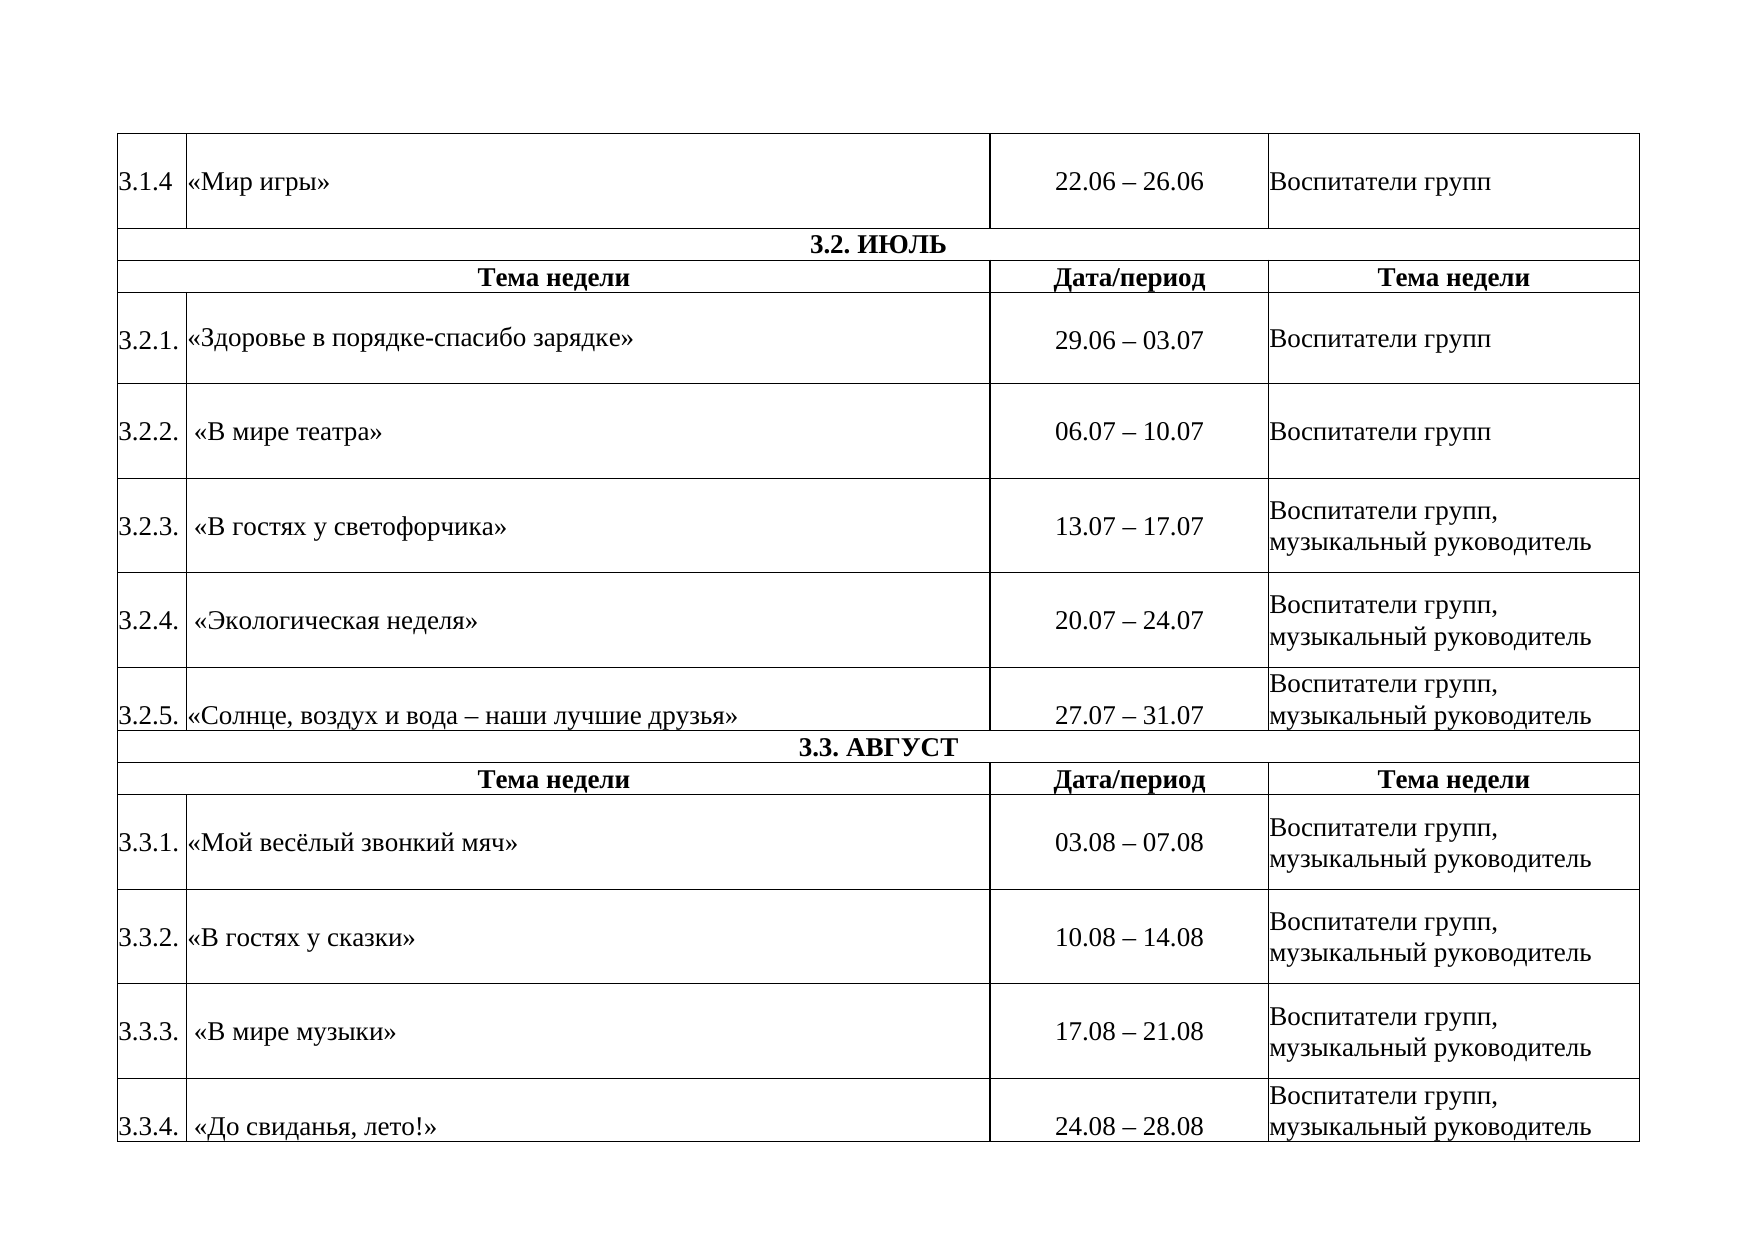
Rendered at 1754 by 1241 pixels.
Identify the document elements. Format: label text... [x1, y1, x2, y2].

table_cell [1269, 984, 1639, 1078]
table_cell 10.08 – 14.08 [991, 890, 1268, 983]
table_cell Дата/период [991, 261, 1268, 292]
table_cell 13.07 – 17.07 [991, 479, 1268, 572]
table_cell 22.06 – 26.06 [991, 134, 1268, 227]
table_cell Воспитатели групп [1269, 384, 1639, 478]
table_cell «Экологическая неделя» [187, 573, 989, 667]
table_cell 3.2. ИЮЛЬ [118, 229, 1639, 259]
table_cell «Солнце, воздух и вода – наши лучшие друзья» [187, 668, 989, 730]
table_cell 29.06 – 03.07 [991, 293, 1268, 383]
table_cell 24.08 – 28.08 [991, 1079, 1268, 1141]
table_cell Тема недели [1269, 261, 1639, 292]
table_cell «Мир игры» [187, 134, 989, 227]
table_cell «В гостях у сказки» [187, 890, 989, 983]
table_cell 3.2.2. [118, 384, 186, 478]
table_cell 27.07 – 31.07 [991, 668, 1268, 730]
table_cell Воспитатели групп, музыкальный руководитель [1269, 573, 1639, 667]
table_cell Тема недели [1269, 763, 1639, 794]
table_cell «В мире музыки» [187, 984, 989, 1078]
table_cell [1269, 1079, 1639, 1141]
table_cell «В гостях у светофорчика» [187, 479, 989, 572]
table_cell Тема недели [118, 261, 989, 292]
table_cell 3.3.4. [118, 1079, 186, 1141]
table_cell 3.2.3. [118, 479, 186, 572]
table_cell Воспитатели групп, музыкальный руководитель [1269, 668, 1639, 730]
table_cell Тема недели [118, 763, 989, 794]
table_cell 3.1.4 [118, 134, 186, 227]
table_cell 03.08 – 07.08 [991, 795, 1268, 889]
table_cell 3.3. АВГУСТ [118, 731, 1639, 762]
table_cell 17.08 – 21.08 [991, 984, 1268, 1078]
table_cell Воспитатели групп, музыкальный руководитель [1269, 795, 1639, 889]
table_cell «В мире театра» [187, 384, 989, 478]
table_cell 20.07 – 24.07 [991, 573, 1268, 667]
table_cell 3.3.3. [118, 984, 186, 1078]
table_cell 3.3.1. [118, 795, 186, 889]
table_cell 3.2.1. [118, 293, 186, 383]
table_cell 06.07 – 10.07 [991, 384, 1268, 478]
table_cell «До свиданья, лето!» [187, 1079, 989, 1141]
table_cell 3.3.2. [118, 890, 186, 983]
table_cell Воспитатели групп [1269, 293, 1639, 383]
table_cell Воспитатели групп, музыкальный руководитель [1269, 479, 1639, 572]
table_cell Воспитатели групп [1269, 134, 1639, 227]
table_cell 3.2.5. [118, 668, 186, 730]
table_cell «Здоровье в порядке-спасибо зарядке» [187, 293, 989, 383]
table_cell Воспитатели групп, музыкальный руководитель [1269, 890, 1639, 983]
table_cell «Мой весёлый звонкий мяч» [187, 795, 989, 889]
table_cell 3.2.4. [118, 573, 186, 667]
table_cell Дата/период [991, 763, 1268, 794]
